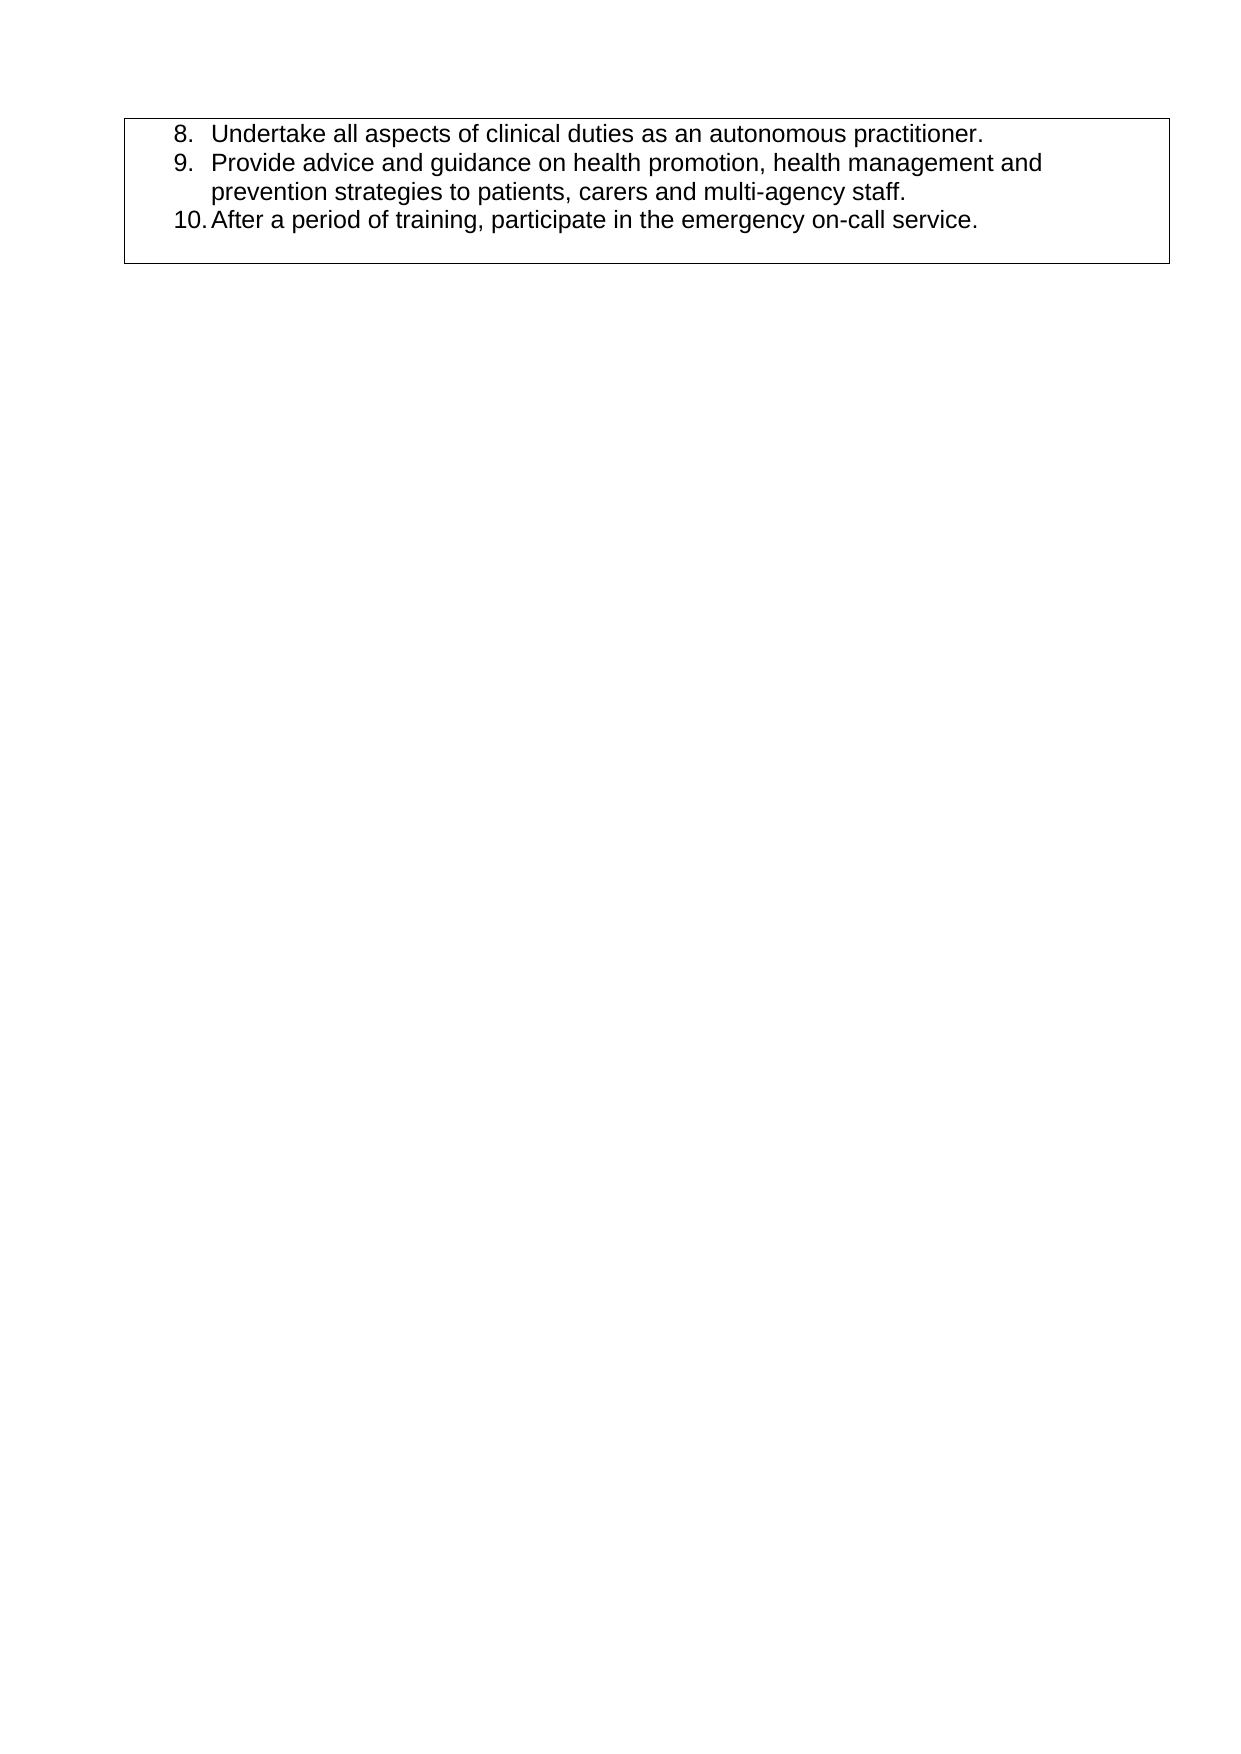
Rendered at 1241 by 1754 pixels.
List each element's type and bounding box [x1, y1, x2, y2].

table_cell [125, 119, 1169, 263]
